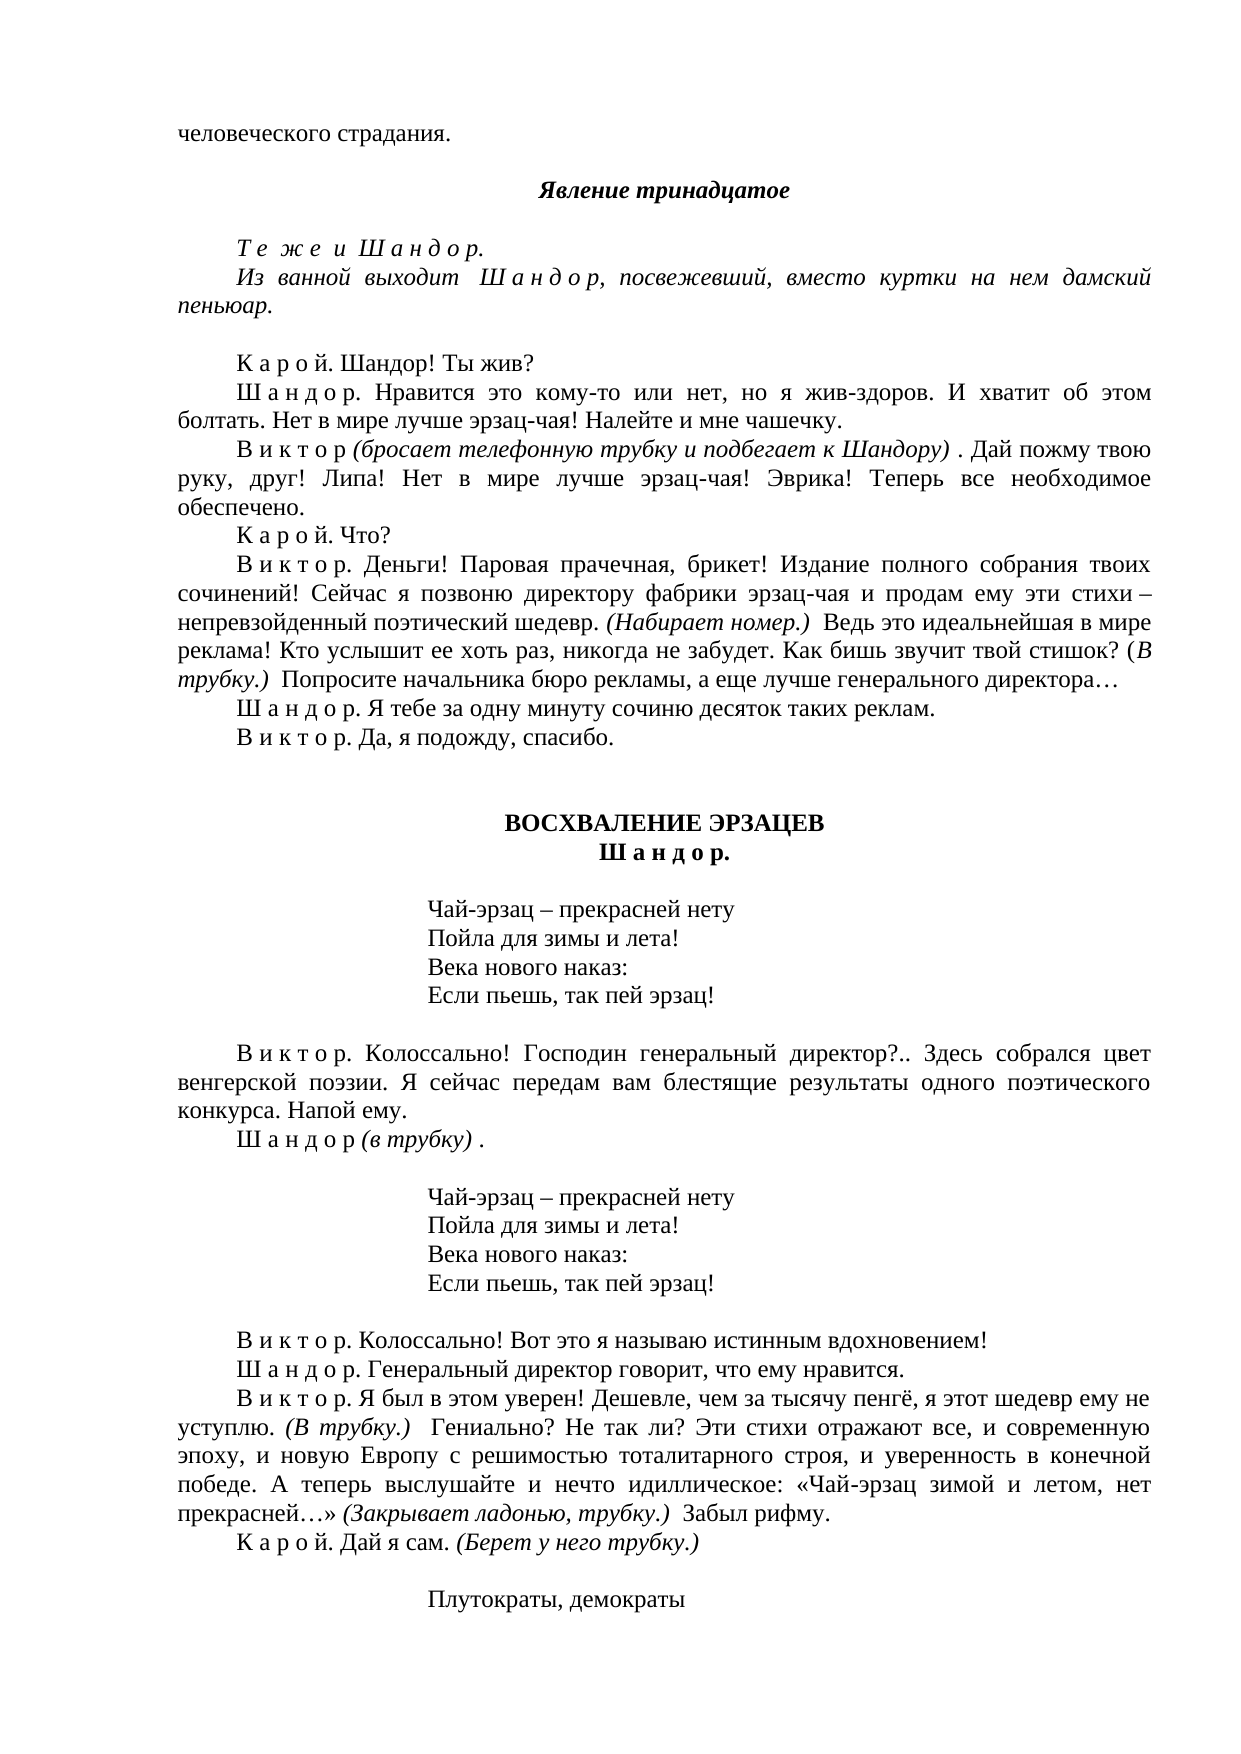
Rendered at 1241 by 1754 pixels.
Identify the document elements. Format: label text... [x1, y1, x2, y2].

text Века нового наказ: [386, 952, 1089, 981]
text В и к т о р. Колоссально! Господин генеральный директор?.. Здесь собрался цвет венгерской поэзии. Я сейчас передам вам блестящие результаты одного поэтического конкурса. Напой ему. [177, 1038, 1152, 1124]
text К а р о й. Что? [177, 521, 1152, 549]
text В и к т о р (бросает телефонную трубку и подбегает к Шандору) . Дай пожму твою руку, друг! Липа! Нет в мире лучше эрзац-чая! Эврика! Теперь все необходимое обеспечено. [177, 434, 1152, 521]
text Из ванной выходит Ш а н д о р, посвежевший, вместо куртки на нем дамский пеньюар. [177, 262, 1152, 319]
text Если пьешь, так пей эрзац! [386, 981, 1089, 1009]
text Если пьешь, так пей эрзац! [386, 1268, 1089, 1297]
text Пойла для зимы и лета! [386, 923, 1089, 952]
text Ш а н д о р. Генеральный директор говорит, что ему нравится. [177, 1354, 1152, 1383]
subtitle Ш а н д о р. [177, 837, 1152, 866]
text Ш а н д о р. Я тебе за одну минуту сочиню десяток таких реклам. [177, 693, 1152, 722]
text К а р о й. Дай я сам. (Берет у него трубку.) [177, 1527, 1152, 1556]
text В и к т о р. Деньги! Паровая прачечная, брикет! Издание полного собрания твоих сочинений! Сейчас я позвоню директору фабрики эрзац-чая и продам ему эти стихи – непревзойденный поэтический шедевр. (Набирает номер.) Ведь это идеальнейшая в мире реклама! Кто услышит ее хоть раз, никогда не забудет. Как бишь звучит твой стишок? (В трубку.) Попросите начальника бюро рекламы, а еще лучше генерального директора… [177, 549, 1152, 693]
text Ш а н д о р. Нравится это кому-то или нет, но я жив-здоров. И хватит об этом болтать. Нет в мире лучше эрзац-чая! Налейте и мне чашечку. [177, 377, 1152, 434]
text Века нового наказ: [386, 1239, 1089, 1268]
text Пойла для зимы и лета! [386, 1211, 1089, 1239]
text Т е ж е и Ш а н д о р. [177, 233, 1152, 262]
text В и к т о р. Я был в этом уверен! Дешевле, чем за тысячу пенгё, я этот шедевр ему не уступлю. (В трубку.) Гениально? Не так ли? Эти стихи отражают все, и современную эпоху, и новую Европу с решимостью тоталитарного строя, и уверенность в конечной победе. А теперь выслушайте и нечто идиллическое: «Чай-эрзац зимой и летом, нет прекрасней…» (Закрывает ладонью, трубку.) Забыл рифму. [177, 1383, 1152, 1527]
subtitle ВОСХВАЛЕНИЕ ЭРЗАЦЕВ [177, 808, 1152, 837]
text К а р о й. Шандор! Ты жив? [177, 348, 1152, 377]
text Плутократы, демократы [386, 1584, 1089, 1613]
subtitle Явление тринадцатое [177, 176, 1152, 204]
text В и к т о р. Да, я подожду, спасибо. [177, 722, 1152, 751]
text В и к т о р. Колоссально! Вот это я называю истинным вдохновением! [177, 1326, 1152, 1354]
text Чай-эрзац – прекрасней нету [386, 894, 1089, 923]
text Чай-эрзац – прекрасней нету [386, 1182, 1089, 1211]
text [177, 118, 1152, 147]
text Ш а н д о р (в трубку) . [177, 1124, 1152, 1153]
